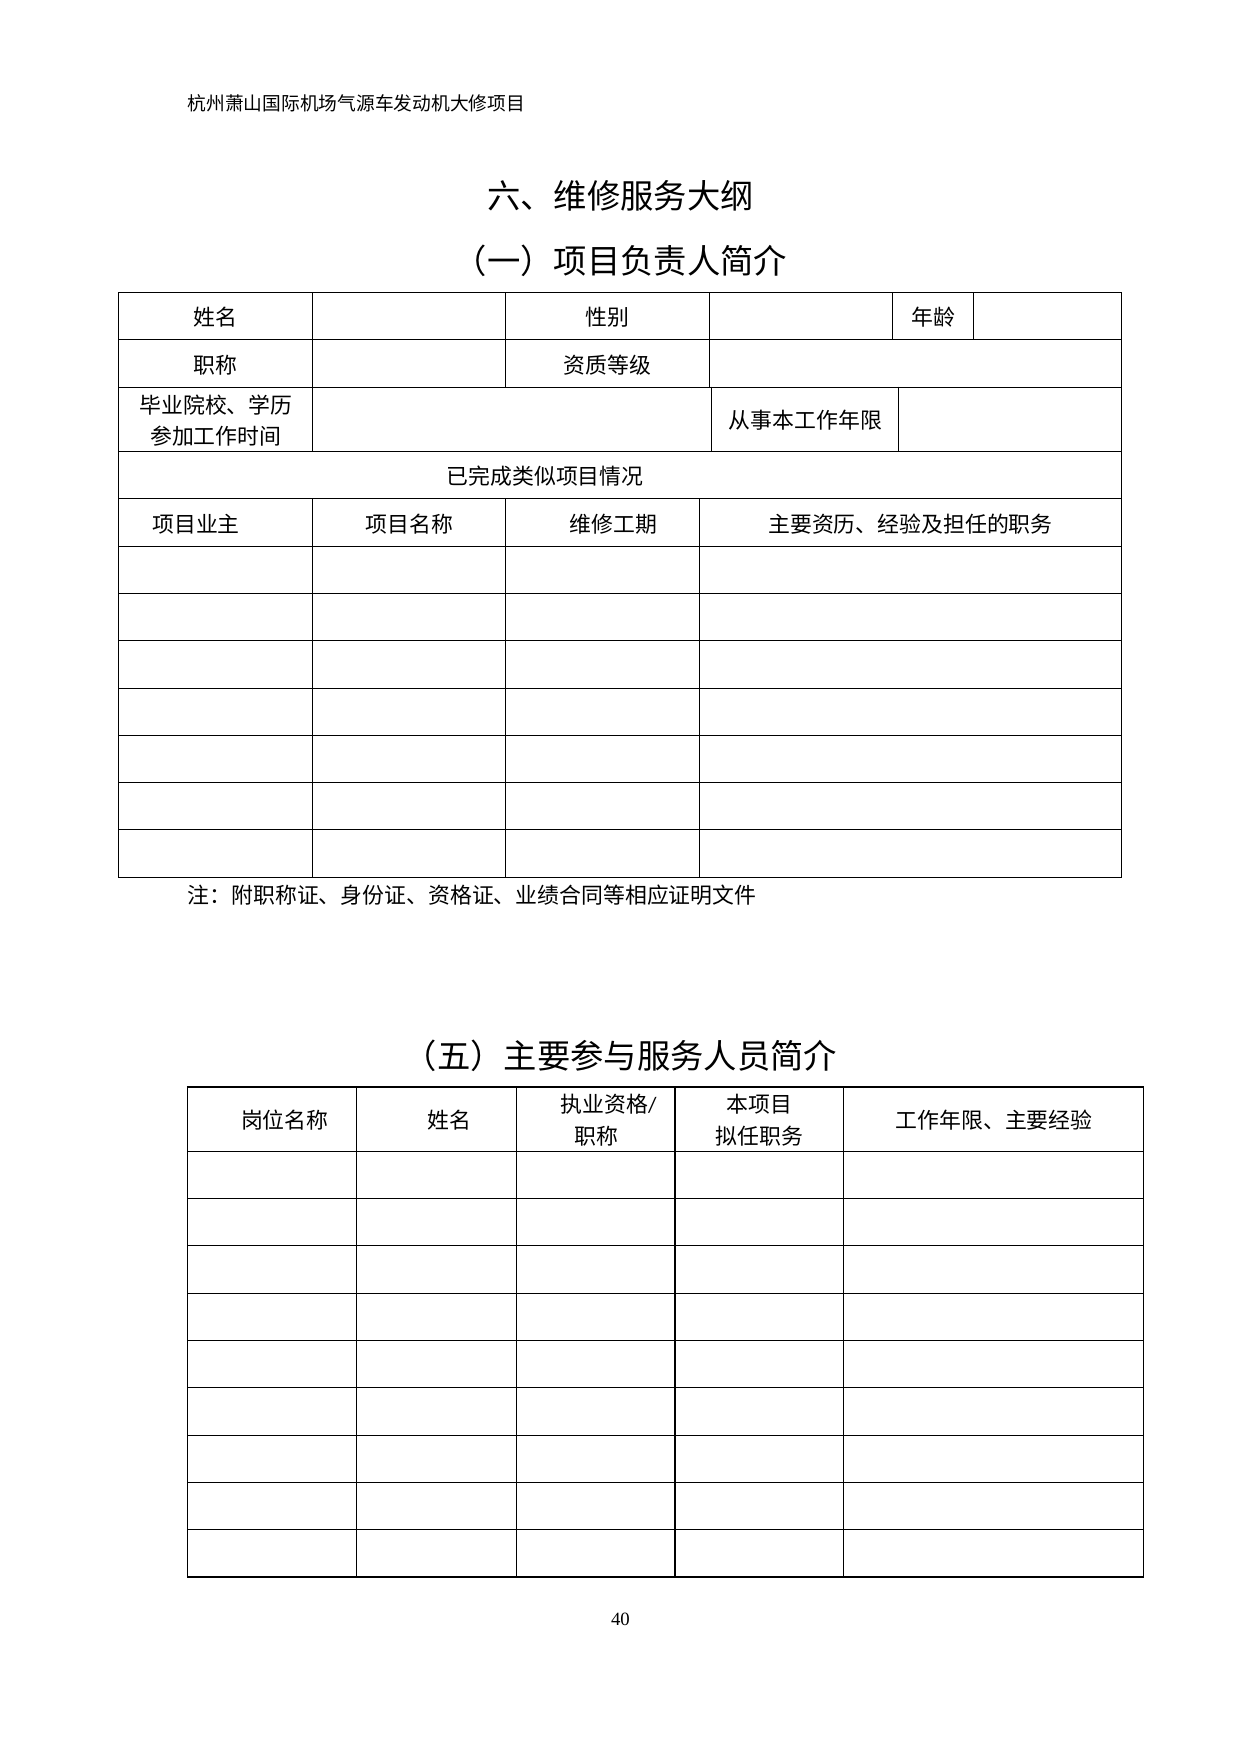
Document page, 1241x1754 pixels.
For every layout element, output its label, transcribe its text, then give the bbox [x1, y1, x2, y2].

table_header 性别 [506, 293, 709, 339]
table_cell [357, 1341, 516, 1387]
table_cell [676, 1483, 843, 1529]
table_cell [700, 594, 1121, 640]
table_cell [844, 1341, 1143, 1387]
table_cell [506, 689, 699, 735]
table_cell [506, 641, 699, 687]
text 六、维修服务大纲 [187, 162, 1053, 227]
table_header 岗位名称 [188, 1088, 356, 1151]
table_cell [313, 783, 505, 829]
table_cell [119, 547, 312, 593]
table_header [313, 293, 505, 339]
table_cell [700, 689, 1121, 735]
table_cell [899, 388, 1121, 451]
table_cell [357, 1294, 516, 1340]
table_header [974, 293, 1121, 339]
table_cell [119, 594, 312, 640]
table_cell [188, 1341, 356, 1387]
table_header 姓名 [357, 1088, 516, 1151]
table_cell [517, 1530, 674, 1576]
table_cell [506, 830, 699, 877]
table_cell [676, 1152, 843, 1198]
table_cell [119, 641, 312, 687]
table_cell [506, 547, 699, 593]
table_cell [506, 736, 699, 782]
table_cell [188, 1294, 356, 1340]
table_cell 项目业主 [119, 499, 312, 546]
table_cell [188, 1436, 356, 1482]
table_cell [517, 1246, 674, 1293]
table_header 本项目 拟任职务 [676, 1088, 843, 1151]
text （一）项目负责人简介 [187, 227, 1053, 292]
table_cell [188, 1246, 356, 1293]
table_cell [517, 1199, 674, 1245]
table_cell [700, 830, 1121, 877]
table_cell [188, 1388, 356, 1434]
table_cell [517, 1388, 674, 1434]
table_cell [517, 1483, 674, 1529]
table_header 年龄 [893, 293, 973, 339]
table_cell [313, 547, 505, 593]
table_cell [844, 1199, 1143, 1245]
table_cell [676, 1530, 843, 1576]
table_cell [188, 1152, 356, 1198]
table_cell [506, 783, 699, 829]
table_cell [844, 1530, 1143, 1576]
table_header [710, 293, 892, 339]
table_header 工作年限、主要经验 [844, 1088, 1143, 1151]
table_cell 主要资历、经验及担任的职务 [700, 499, 1121, 546]
table_cell [676, 1436, 843, 1482]
table_cell [506, 594, 699, 640]
table_cell [676, 1294, 843, 1340]
table_cell 已完成类似项目情况 [119, 452, 1121, 498]
table_cell [188, 1530, 356, 1576]
table_cell 维修工期 [506, 499, 699, 546]
table_cell [710, 340, 1121, 387]
table_cell [700, 736, 1121, 782]
table_cell [357, 1246, 516, 1293]
table_cell [357, 1483, 516, 1529]
table_cell [357, 1530, 516, 1576]
table_cell [357, 1199, 516, 1245]
table_cell 职称 [119, 340, 312, 387]
table_cell [517, 1152, 674, 1198]
table_cell [844, 1294, 1143, 1340]
table_cell [676, 1246, 843, 1293]
table_cell [844, 1483, 1143, 1529]
table_cell 毕业院校、学历参加工作时间 [119, 388, 312, 451]
table_cell [119, 783, 312, 829]
table_cell [700, 547, 1121, 593]
table_cell [313, 388, 711, 451]
table_cell [119, 736, 312, 782]
table_cell [188, 1199, 356, 1245]
table_cell [700, 783, 1121, 829]
text 注：附职称证、身份证、资格证、业绩合同等相应证明文件 [187, 878, 1053, 910]
table_cell [700, 641, 1121, 687]
table_cell [119, 830, 312, 877]
table_cell [844, 1436, 1143, 1482]
table_cell [517, 1341, 674, 1387]
table_header 执业资格/职称 [517, 1088, 674, 1151]
table_cell [119, 689, 312, 735]
table_cell [676, 1341, 843, 1387]
table_cell 资质等级 [506, 340, 709, 387]
text （五）主要参与服务人员简介 [187, 1021, 1053, 1086]
table_cell [313, 340, 505, 387]
table_cell 项目名称 [313, 499, 505, 546]
table_cell [313, 736, 505, 782]
table_cell [313, 689, 505, 735]
table_cell [517, 1294, 674, 1340]
table_cell [357, 1152, 516, 1198]
table_cell [844, 1246, 1143, 1293]
table_cell [313, 641, 505, 687]
table_cell [676, 1388, 843, 1434]
table_cell [844, 1152, 1143, 1198]
table_cell 从事本工作年限 [712, 388, 898, 451]
table_cell [313, 830, 505, 877]
table_cell [844, 1388, 1143, 1434]
table_cell [313, 594, 505, 640]
table_cell [357, 1436, 516, 1482]
table_cell [357, 1388, 516, 1434]
table_header 姓名 [119, 293, 312, 339]
table_cell [188, 1483, 356, 1529]
table_cell [676, 1199, 843, 1245]
table_cell [517, 1436, 674, 1482]
